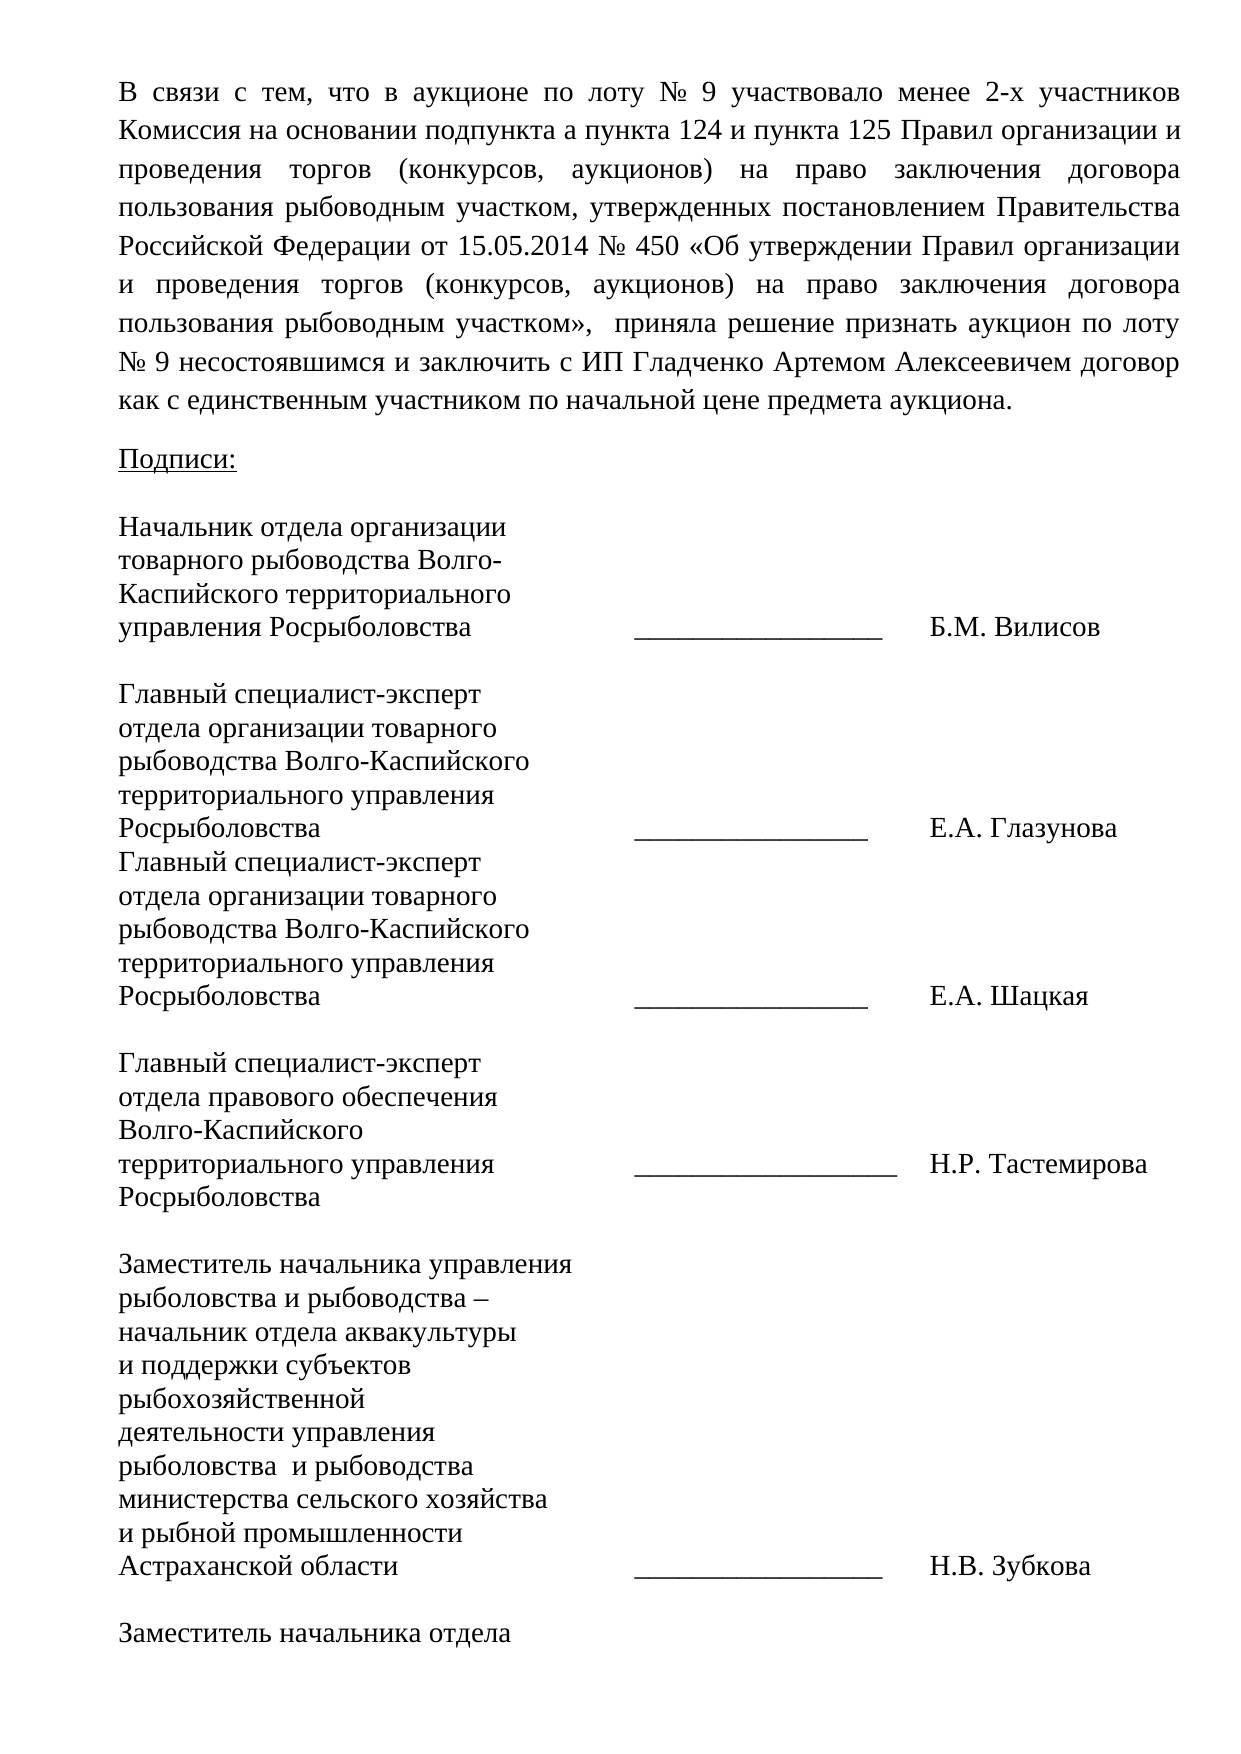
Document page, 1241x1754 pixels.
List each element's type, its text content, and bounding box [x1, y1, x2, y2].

text территориального управления [118, 945, 1181, 978]
text территориального управления __________________ Н.Р. Тастемирова [118, 1146, 1181, 1179]
text Главный специалист-эксперт [118, 844, 1181, 878]
text товарного рыбоводства Волго- [118, 542, 1181, 576]
text Росрыболовства [118, 1179, 1181, 1213]
text В связи с тем, что в аукционе по лоту № 9 участвовало менее 2-х участников Комиссия на основании подпункта а пункта 124 и пункта 125 Правил организации и проведения торгов (конкурсов, аукционов) на право заключения договора пользования рыбоводным участком, утвержденных постановлением Правительства Российской Федерации от 15.05.2014 № 450 «Об утверждении Правил организации и проведения торгов (конкурсов, аукционов) на право заключения договора пользования рыбоводным участком», приняла решение признать аукцион по лоту № 9 несостоявшимся и заключить с ИП Гладченко Артемом Алексеевичем договор как с единственным участником по начальной цене предмета аукциона. [118, 74, 1181, 416]
text Волго-Каспийского [118, 1112, 1181, 1146]
text и рыбной промышленности [118, 1515, 1181, 1548]
text Главный специалист-эксперт [118, 676, 1181, 710]
text отдела правового обеспечения [118, 1079, 1181, 1112]
text начальник отдела аквакультуры [118, 1314, 1181, 1347]
text управления Росрыболовства _________________ Б.М. Вилисов [118, 609, 1181, 643]
text Начальник отдела организации [118, 509, 1181, 542]
text рыбоводства Волго-Каспийского [118, 743, 1181, 777]
text рыбоводства Волго-Каспийского [118, 911, 1181, 945]
text рыбохозяйственной [118, 1381, 1181, 1414]
text Подписи: [118, 442, 1181, 475]
text отдела организации товарного [118, 710, 1181, 743]
text министерства сельского хозяйства [118, 1481, 1181, 1515]
text и поддержки субъектов [118, 1347, 1181, 1381]
text отдела организации товарного [118, 878, 1181, 911]
text Заместитель начальника отдела [118, 1616, 1181, 1649]
text территориального управления [118, 777, 1181, 811]
text Главный специалист-эксперт [118, 1045, 1181, 1079]
text Каспийского территориального [118, 576, 1181, 609]
text Заместитель начальника управления [118, 1247, 1181, 1280]
text рыболовства и рыбоводства [118, 1448, 1181, 1481]
text деятельности управления [118, 1414, 1181, 1448]
text рыболовства и рыбоводства – [118, 1280, 1181, 1314]
text Росрыболовства ________________ Е.А. Шацкая [118, 978, 1181, 1012]
text Астраханской области _________________ Н.В. Зубкова [118, 1548, 1181, 1582]
text Росрыболовства ________________ Е.А. Глазунова [118, 811, 1181, 844]
